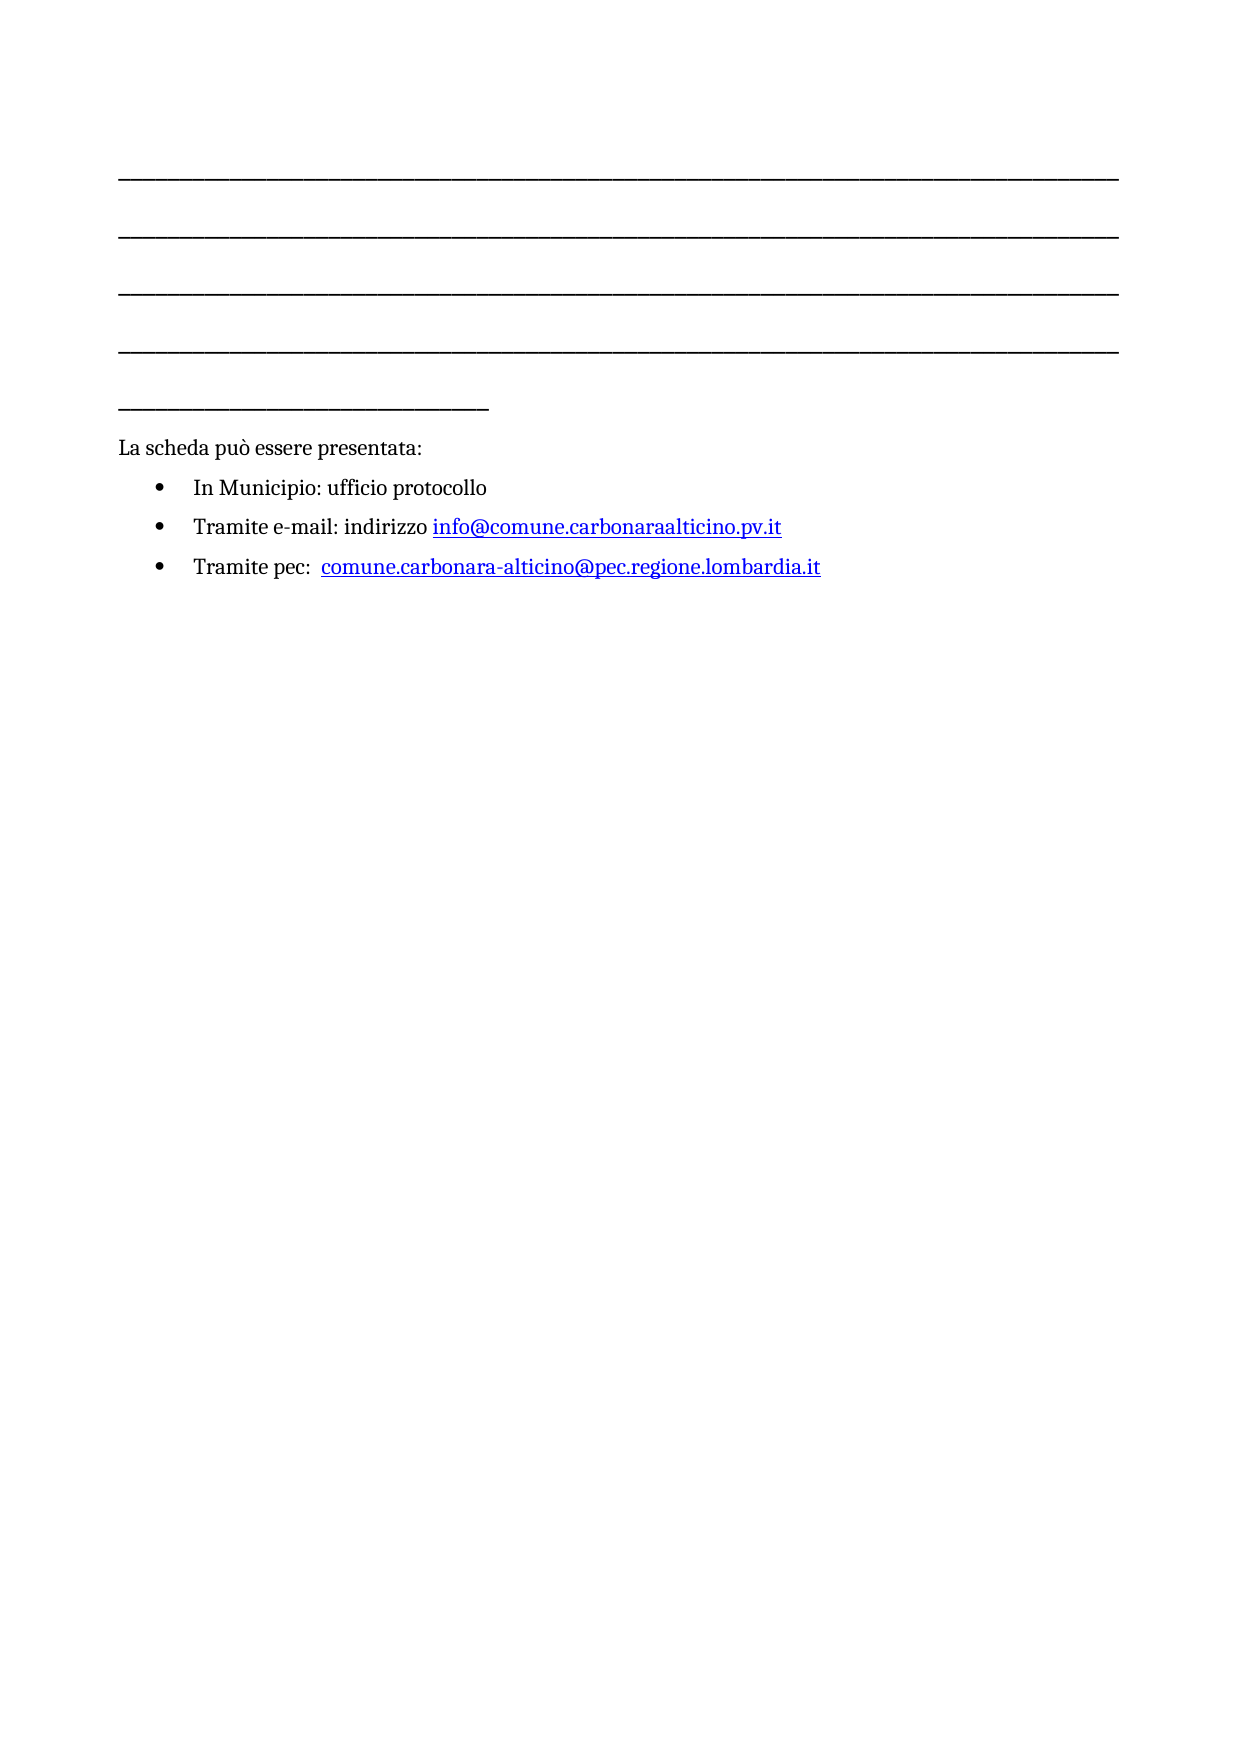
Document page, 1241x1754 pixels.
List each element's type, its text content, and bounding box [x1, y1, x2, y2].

list La scheda può essere presentata: [118, 435, 1122, 461]
list Tramite e-mail: indirizzo info@comune.carbonaraalticino.pv.it [156, 514, 1122, 540]
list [118, 148, 1122, 416]
list Tramite pec: comune.carbonara-alticino@pec.regione.lombardia.it [156, 553, 1122, 580]
list In Municipio: ufficio protocollo [156, 474, 1122, 501]
